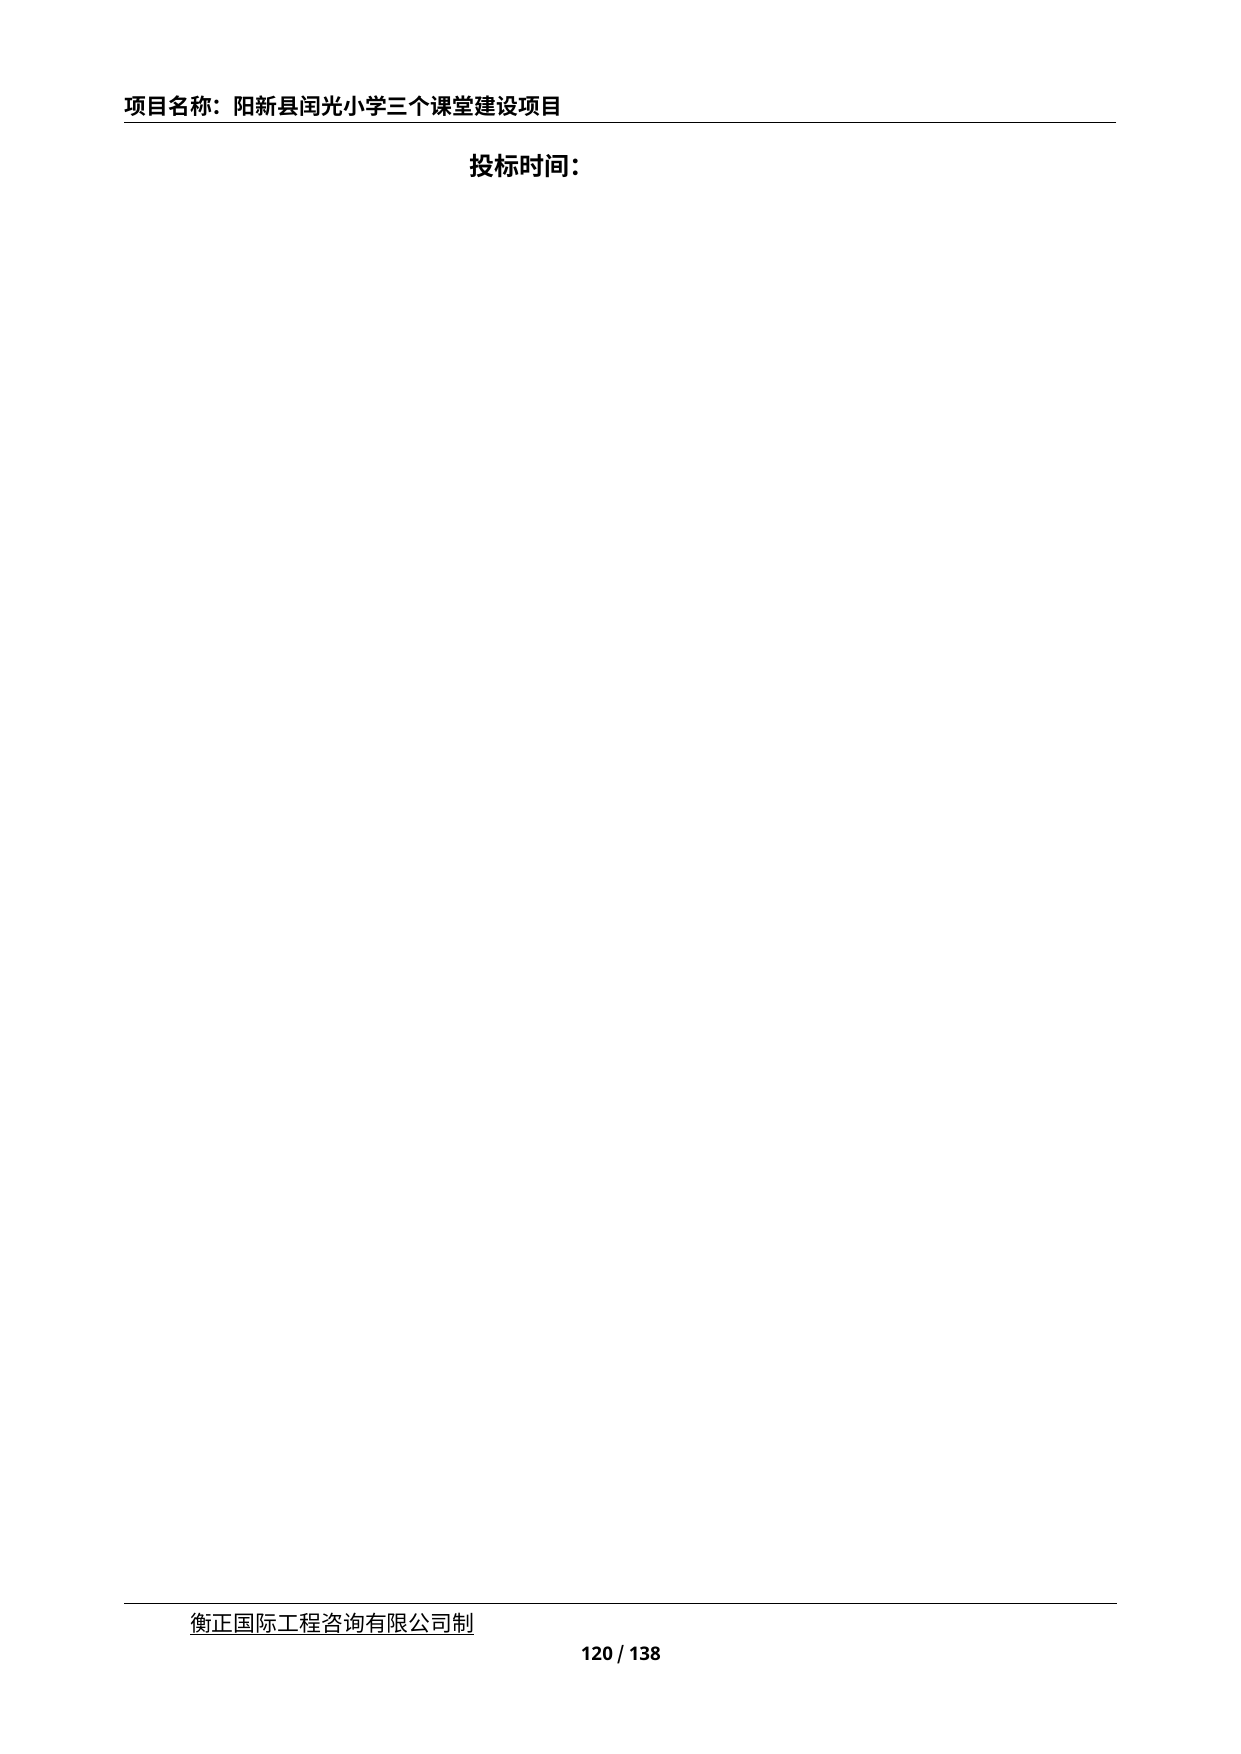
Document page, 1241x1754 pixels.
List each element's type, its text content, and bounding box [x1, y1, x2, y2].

text 投标时间： [124, 132, 1116, 197]
